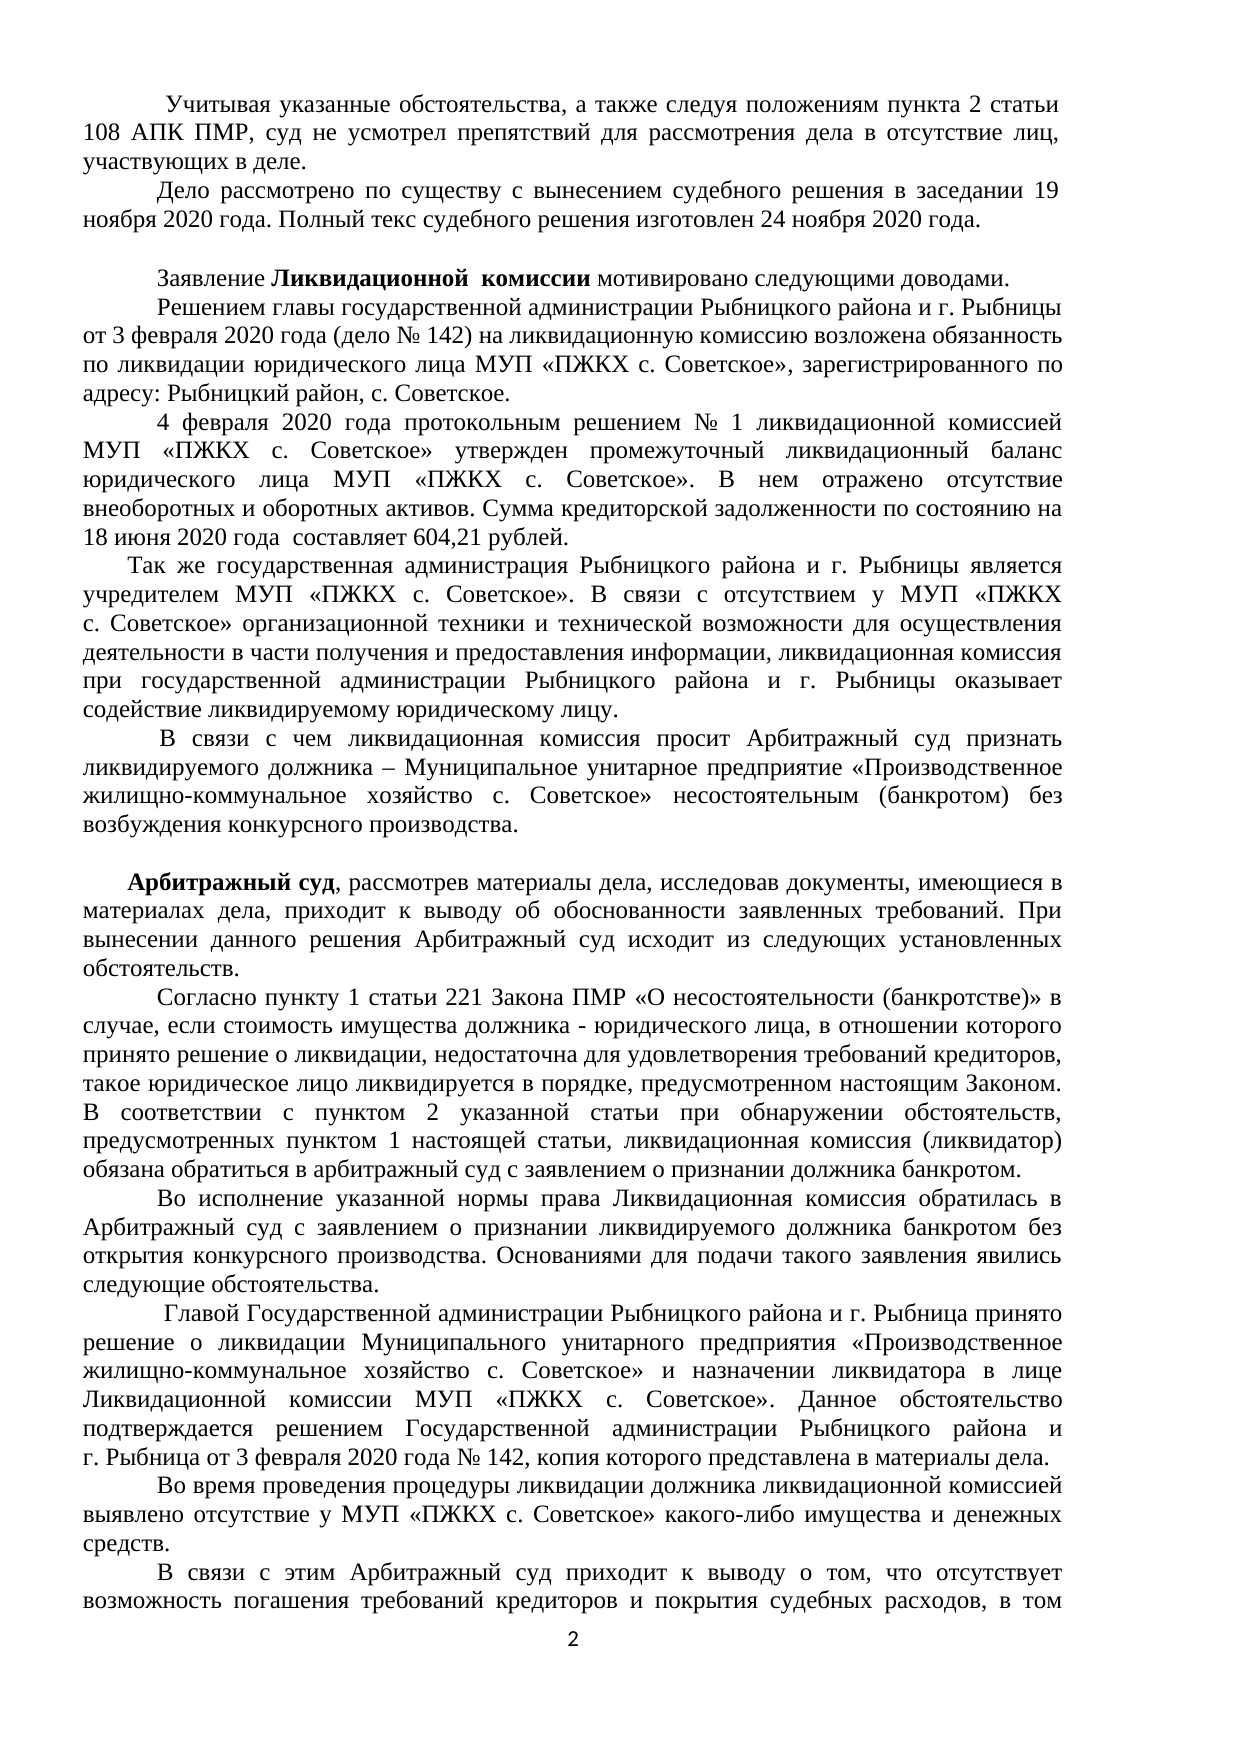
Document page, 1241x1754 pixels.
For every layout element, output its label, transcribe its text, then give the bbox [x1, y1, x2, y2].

text Согласно пункту 1 статьи 221 Закона ПМР «О несостоятельности (банкротстве)» в случае, если стоимость имущества должника - юридического лица, в отношении которого принято решение о ликвидации, недостаточна для удовлетворения требований кредиторов, такое юридическое лицо ликвидируется в порядке, предусмотренном настоящим Законом. В соответствии с пунктом 2 указанной статьи при обнаружении обстоятельств, предусмотренных пунктом 1 настоящей статьи, ликвидационная комиссия (ликвидатор) обязана обратиться в арбитражный суд с заявлением о признании должника банкротом. [83, 982, 1063, 1183]
text 4 февраля 2020 года протокольным решением № 1 ликвидационной комиссией МУП «ПЖКХ с. Советское» утвержден промежуточный ликвидационный баланс юридического лица МУП «ПЖКХ с. Советское». В нем отражено отсутствие внеоборотных и оборотных активов. Сумма кредиторской задолженности по состоянию на 18 июня 2020 года составляет 604,21 рублей. [83, 407, 1063, 550]
text Во исполнение указанной нормы права Ликвидационная комиссия обратилась в Арбитражный суд с заявлением о признании ликвидируемого должника банкротом без открытия конкурсного производства. Основаниями для подачи такого заявления явились следующие обстоятельства. [83, 1183, 1063, 1298]
text В связи с чем ликвидационная комиссия просит Арбитражный суд признать ликвидируемого должника – Муниципальное унитарное предприятие «Производственное жилищно-коммунальное хозяйство с. Советское» несостоятельным (банкротом) без возбуждения конкурсного производства. [83, 723, 1063, 838]
text Решением главы государственной администрации Рыбницкого района и г. Рыбницы от 3 февраля 2020 года (дело № 142) на ликвидационную комиссию возложена обязанность по ликвидации юридического лица МУП «ПЖКХ с. Советское», зарегистрированного по адресу: Рыбницкий район, с. Советское. [83, 292, 1063, 407]
text Во время проведения процедуры ликвидации должника ликвидационной комиссией выявлено отсутствие у МУП «ПЖКХ с. Советское» какого-либо имущества и денежных средств. [83, 1470, 1063, 1557]
text Так же государственная администрация Рыбницкого района и г. Рыбницы является учредителем МУП «ПЖКХ с. Советское». В связи с отсутствием у МУП «ПЖКХ с. Советское» организационной техники и технической возможности для осуществления деятельности в части получения и предоставления информации, ликвидационная комиссия при государственной администрации Рыбницкого района и г. Рыбницы оказывает содействие ликвидируемому юридическому лицу. [83, 550, 1063, 723]
text Заявление Ликвидационной комиссии мотивировано следующими доводами. [83, 263, 1063, 292]
text Главой Государственной администрации Рыбницкого района и г. Рыбница принято решение о ликвидации Муниципального унитарного предприятия «Производственное жилищно-коммунальное хозяйство с. Советское» и назначении ликвидатора в лице Ликвидационной комиссии МУП «ПЖКХ с. Советское». Данное обстоятельство подтверждается решением Государственной администрации Рыбницкого района и г. Рыбница от 3 февраля 2020 года № 142, копия которого представлена в материалы дела. [83, 1298, 1063, 1470]
text Дело рассмотрено по существу с вынесением судебного решения в заседании 19 ноября 2020 года. Полный текс судебного решения изготовлен 24 ноября 2020 года. [83, 175, 1060, 232]
text Арбитражный суд, рассмотрев материалы дела, исследовав документы, имеющиеся в материалах дела, приходит к выводу об обоснованности заявленных требований. При вынесении данного решения Арбитражный суд исходит из следующих установленных обстоятельств. [83, 867, 1063, 982]
text Учитывая указанные обстоятельства, а также следуя положениям пункта 2 статьи 108 АПК ПМР, суд не усмотрел препятствий для рассмотрения дела в отсутствие лиц, участвующих в деле. [83, 89, 1060, 175]
